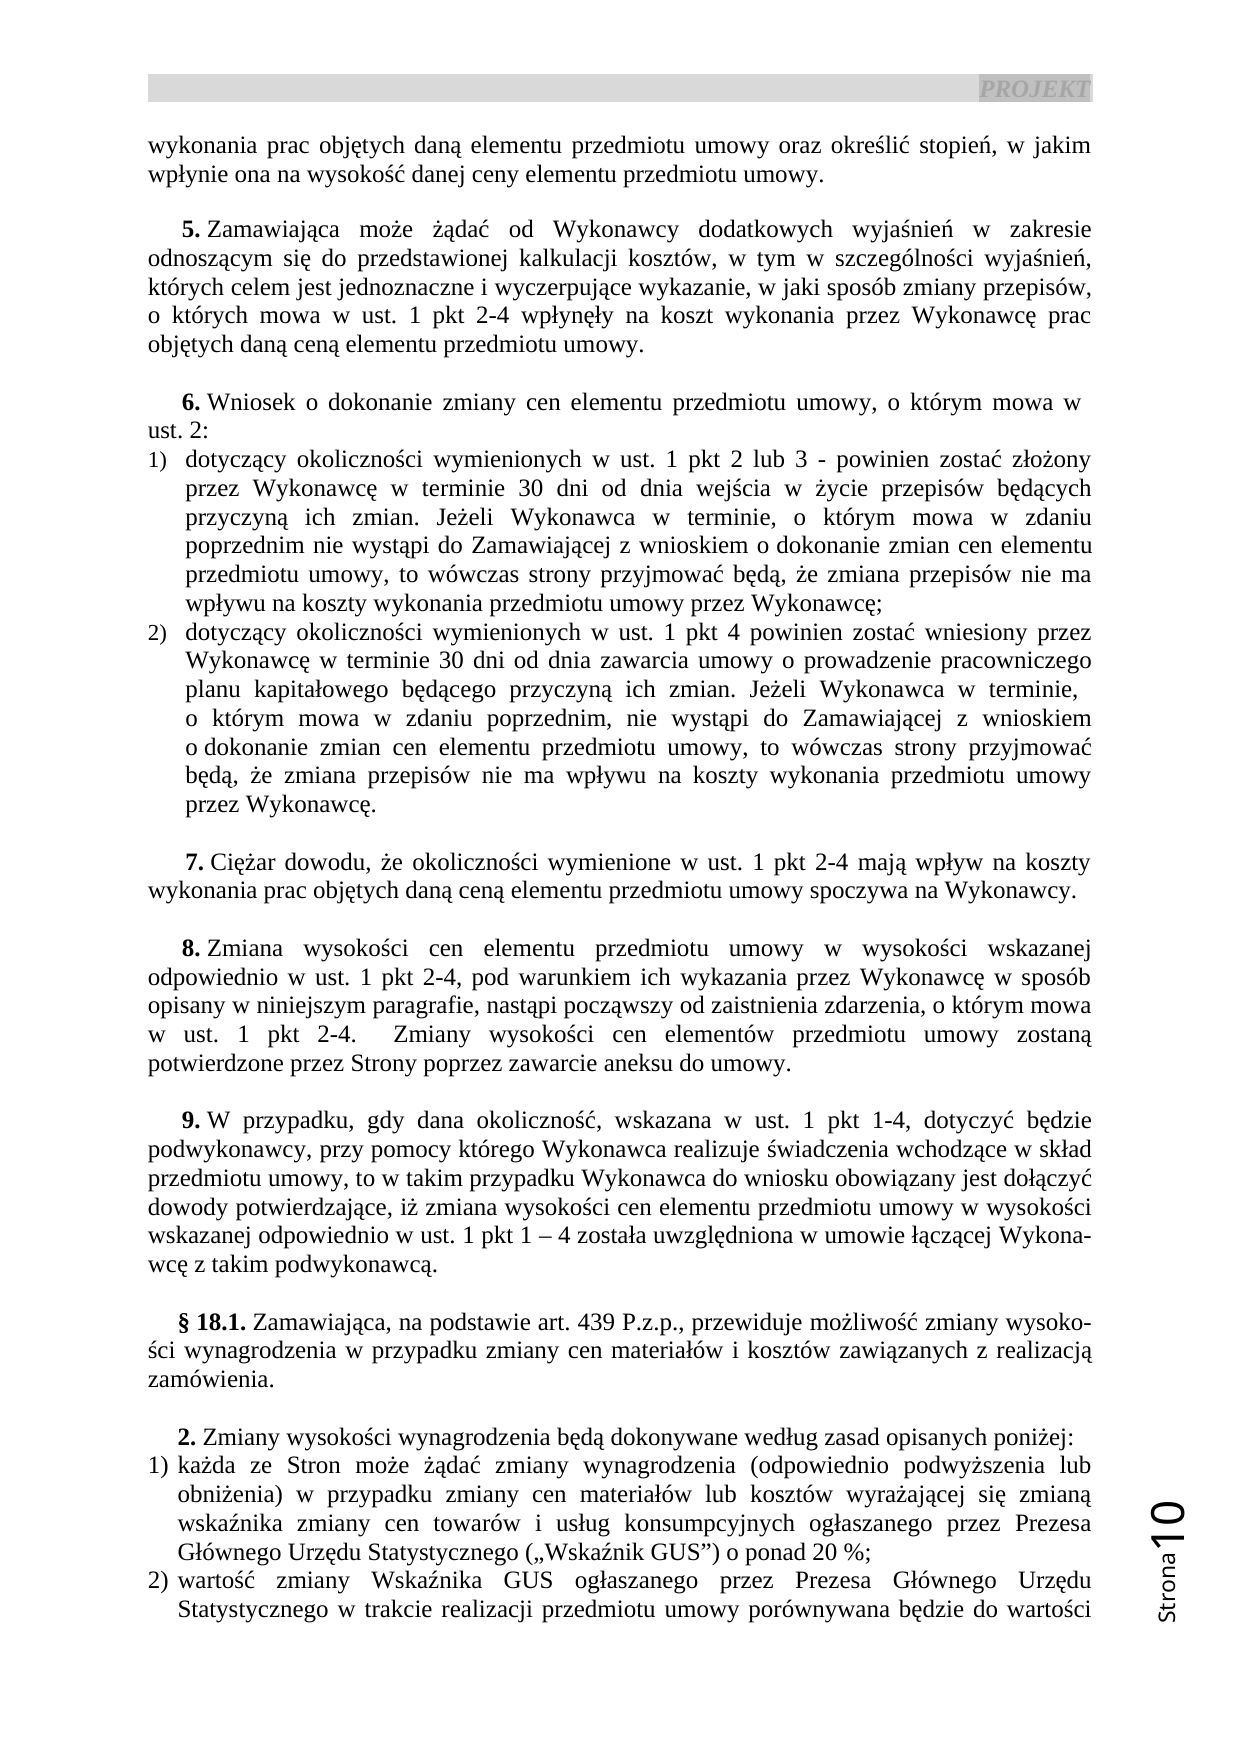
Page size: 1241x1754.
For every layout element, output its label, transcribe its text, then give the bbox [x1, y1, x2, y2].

text 8. Zmiana wysokości cen elementu przedmiotu umowy w wysokości wskazanej odpowiednio w ust. 1 pkt 2-4, pod warunkiem ich wykazania przez Wykonawcę w sposób opisany w niniejszym paragrafie, nastąpi począwszy od zaistnienia zdarzenia, o którym mowa w ust. 1 pkt 2-4. Zmiany wysokości cen elementów przedmiotu umowy zostaną potwierdzone przez Strony poprzez zawarcie aneksu do umowy. [148, 933, 1093, 1077]
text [148, 131, 1093, 188]
text 7. Ciężar dowodu, że okoliczności wymienione w ust. 1 pkt 2-4 mają wpływ na koszty wykonania prac objętych daną ceną elementu przedmiotu umowy spoczywa na Wykonawcy. [148, 847, 1093, 904]
text § 18.1. Zamawiająca, na podstawie art. 439 P.z.p., przewiduje możliwość zmiany wysoko-ści wynagrodzenia w przypadku zmiany cen materiałów i kosztów zawiązanych z realizacją zamówienia. [148, 1307, 1093, 1393]
text 6. Wniosek o dokonanie zmiany cen elementu przedmiotu umowy, o którym mowa w ust. 2: [148, 387, 1093, 444]
text 9. W przypadku, gdy dana okoliczność, wskazana w ust. 1 pkt 1-4, dotyczyć będzie podwykonawcy, przy pomocy którego Wykonawca realizuje świadczenia wchodzące w skład przedmiotu umowy, to w takim przypadku Wykonawca do wniosku obowiązany jest dołączyć dowody potwierdzające, iż zmiana wysokości cen elementu przedmiotu umowy w wysokości wskazanej odpowiednio w ust. 1 pkt 1 – 4 została uwzględniona w umowie łączącej Wykona-wcę z takim podwykonawcą. [148, 1106, 1093, 1278]
text 5. Zamawiająca może żądać od Wykonawcy dodatkowych wyjaśnień w zakresie odnoszącym się do przedstawionej kalkulacji kosztów, w tym w szczególności wyjaśnień, których celem jest jednoznaczne i wyczerpujące wykazanie, w jaki sposób zmiany przepisów, o których mowa w ust. 1 pkt 2-4 wpłynęły na koszt wykonania przez Wykonawcę prac objętych daną ceną elementu przedmiotu umowy. [148, 214, 1093, 358]
list dotyczący okoliczności wymienionych w ust. 1 pkt 2 lub 3 - powinien zostać złożony przez Wykonawcę w terminie 30 dni od dnia wejścia w życie przepisów będących przyczyną ich zmian. Jeżeli Wykonawca w terminie, o którym mowa w zdaniu poprzednim nie wystąpi do Zamawiającej z wnioskiem o dokonanie zmian cen elementu przedmiotu umowy, to wówczas strony przyjmować będą, że zmiana przepisów nie ma wpływu na koszty wykonania przedmiotu umowy przez Wykonawcę; [148, 444, 1093, 617]
text 2. Zmiany wysokości wynagrodzenia będą dokonywane według zasad opisanych poniżej: [148, 1422, 1093, 1451]
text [148, 1566, 1093, 1623]
list każda ze Stron może żądać zmiany wynagrodzenia (odpowiednio podwyższenia lub obniżenia) w przypadku zmiany cen materiałów lub kosztów wyrażającej się zmianą wskaźnika zmiany cen towarów i usług konsumpcyjnych ogłaszanego przez Prezesa Głównego Urzędu Statystycznego („Wskaźnik GUS”) o ponad 20 %; [148, 1451, 1093, 1566]
list dotyczący okoliczności wymienionych w ust. 1 pkt 4 powinien zostać wniesiony przez Wykonawcę w terminie 30 dni od dnia zawarcia umowy o prowadzenie pracowniczego planu kapitałowego będącego przyczyną ich zmian. Jeżeli Wykonawca w terminie, o którym mowa w zdaniu poprzednim, nie wystąpi do Zamawiającej z wnioskiem o dokonanie zmian cen elementu przedmiotu umowy, to wówczas strony przyjmować będą, że zmiana przepisów nie ma wpływu na koszty wykonania przedmiotu umowy przez Wykonawcę. [148, 617, 1093, 818]
